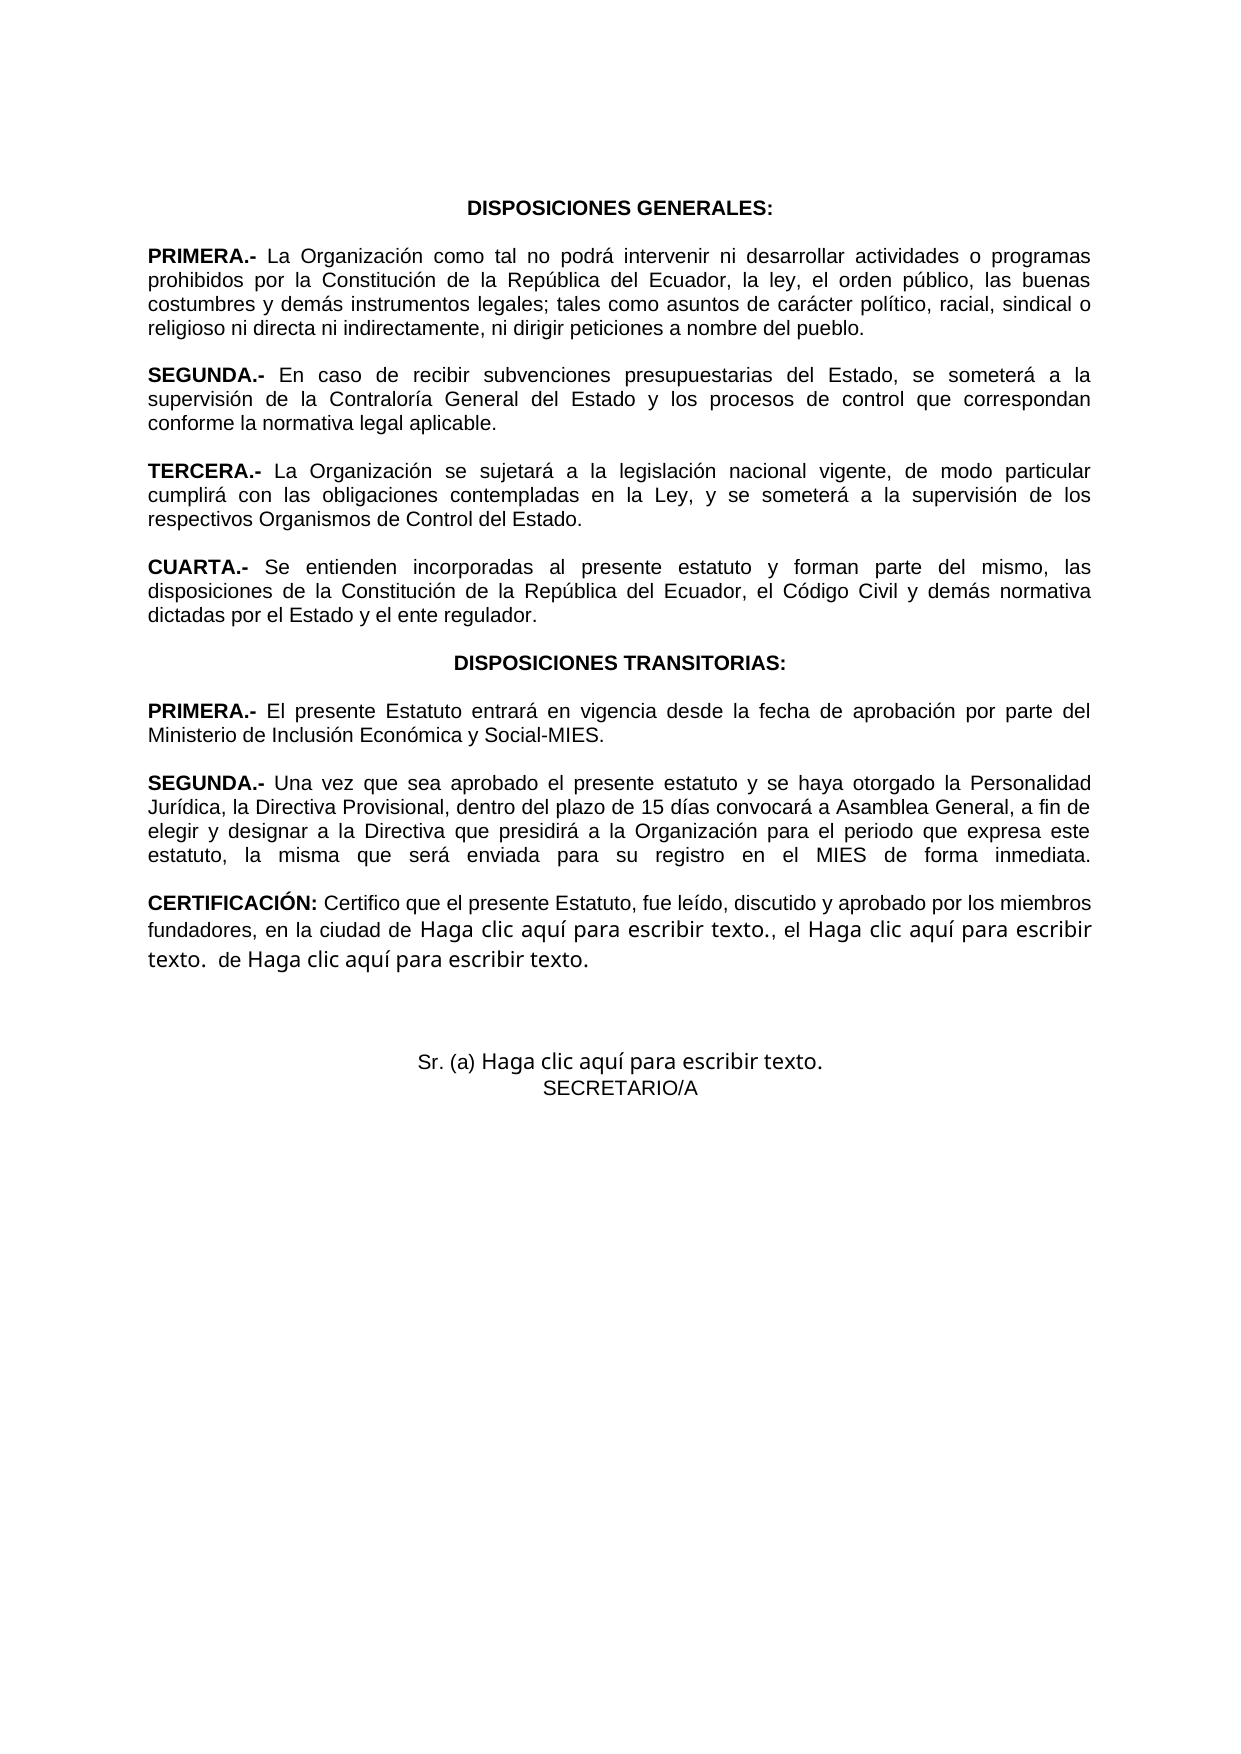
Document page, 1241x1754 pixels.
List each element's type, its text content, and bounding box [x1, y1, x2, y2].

text SEGUNDA.- En caso de recibir subvenciones presupuestarias del Estado, se someterá a la supervisión de la Contraloría General del Estado y los procesos de control que correspondan conforme la normativa legal aplicable. [148, 363, 1092, 435]
text DISPOSICIONES TRANSITORIAS: [148, 651, 1092, 675]
text Sr. (a) SECRETARIO/A [148, 1046, 1092, 1099]
text SEGUNDA.- Una vez que sea aprobado el presente estatuto y se haya otorgado la Personalidad Jurídica, la Directiva Provisional, dentro del plazo de 15 días convocará a Asamblea General, a fin de elegir y designar a la Directiva que presidirá a la Organización para el periodo que expresa este estatuto, la misma que será enviada para su registro en el MIES de forma inmediata. CERTIFICACIÓN: Certifico que el presente Estatuto, fue leído, discutido y aprobado por los miembros fundadores, en la ciudad de , el de [148, 747, 1092, 974]
text CUARTA.- Se entienden incorporadas al presente estatuto y forman parte del mismo, las disposiciones de la Constitución de la República del Ecuador, el Código Civil y demás normativa dictadas por el Estado y el ente regulador. [148, 555, 1092, 627]
text PRIMERA.- El presente Estatuto entrará en vigencia desde la fecha de aprobación por parte del Ministerio de Inclusión Económica y Social-MIES. [148, 699, 1092, 747]
text PRIMERA.- La Organización como tal no podrá intervenir ni desarrollar actividades o programas prohibidos por la Constitución de la República del Ecuador, la ley, el orden público, las buenas costumbres y demás instrumentos legales; tales como asuntos de carácter político, racial, sindical o religioso ni directa ni indirectamente, ni dirigir peticiones a nombre del pueblo. [148, 243, 1092, 339]
text TERCERA.- La Organización se sujetará a la legislación nacional vigente, de modo particular cumplirá con las obligaciones contempladas en la Ley, y se someterá a la supervisión de los respectivos Organismos de Control del Estado. [148, 459, 1092, 531]
text DISPOSICIONES GENERALES: [148, 196, 1092, 219]
